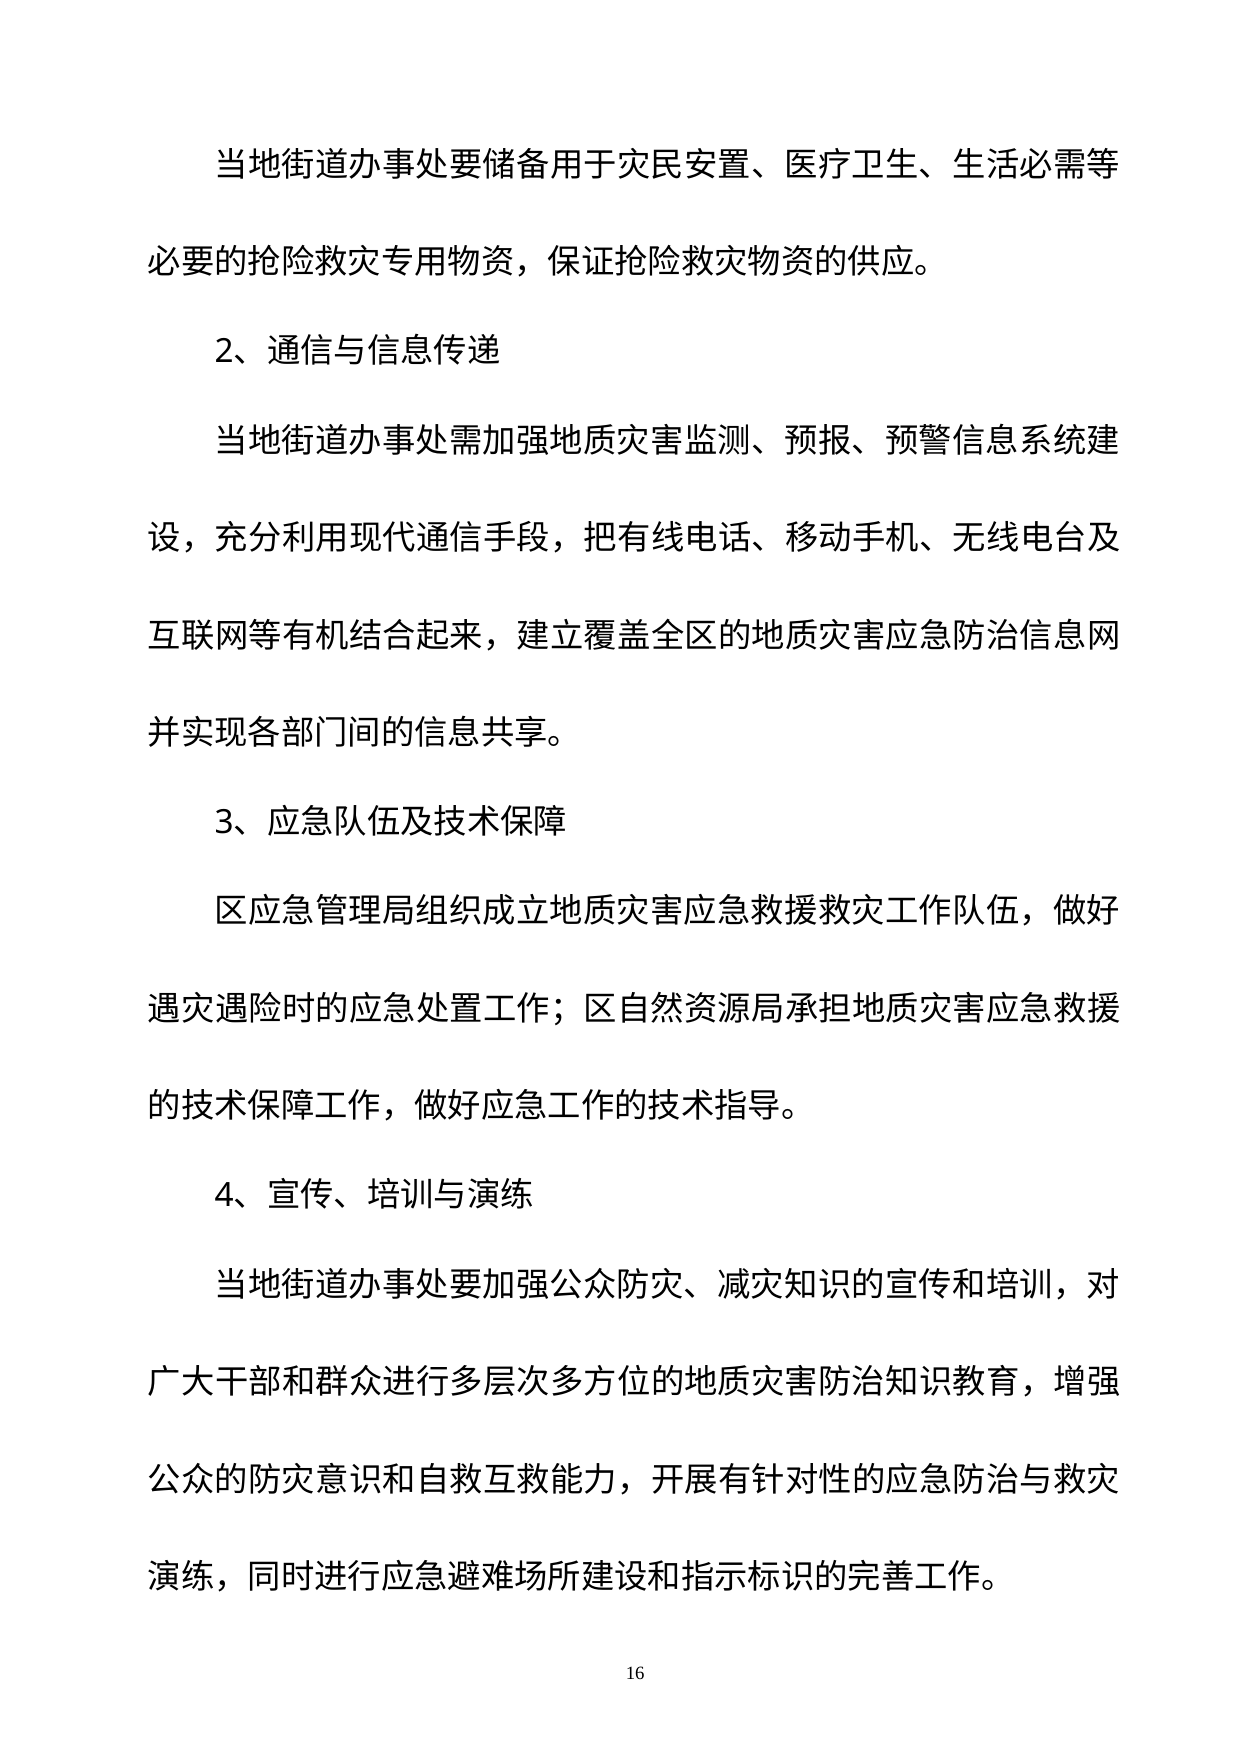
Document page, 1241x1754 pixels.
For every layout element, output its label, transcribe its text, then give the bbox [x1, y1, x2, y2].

text 区应急管理局组织成立地质灾害应急救援救灾工作队伍，做好遇灾遇险时的应急处置工作；区自然资源局承担地质灾害应急救援的技术保障工作，做好应急工作的技术指导。 [148, 876, 1122, 1136]
text 3、应急队伍及技术保障 [148, 787, 1122, 852]
text 当地街道办事处需加强地质灾害监测、预报、预警信息系统建设，充分利用现代通信手段，把有线电话、移动手机、无线电台及互联网等有机结合起来，建立覆盖全区的地质灾害应急防治信息网并实现各部门间的信息共享。 [148, 405, 1122, 763]
text 4、宣传、培训与演练 [148, 1160, 1122, 1225]
text 当地街道办事处要加强公众防灾、减灾知识的宣传和培训，对广大干部和群众进行多层次多方位的地质灾害防治知识教育，增强公众的防灾意识和自救互救能力，开展有针对性的应急防治与救灾演练，同时进行应急避难场所建设和指示标识的完善工作。 [148, 1249, 1122, 1607]
text 当地街道办事处要储备用于灾民安置、医疗卫生、生活必需等必要的抢险救灾专用物资，保证抢险救灾物资的供应。 [148, 129, 1122, 292]
text 2、通信与信息传递 [148, 316, 1122, 381]
